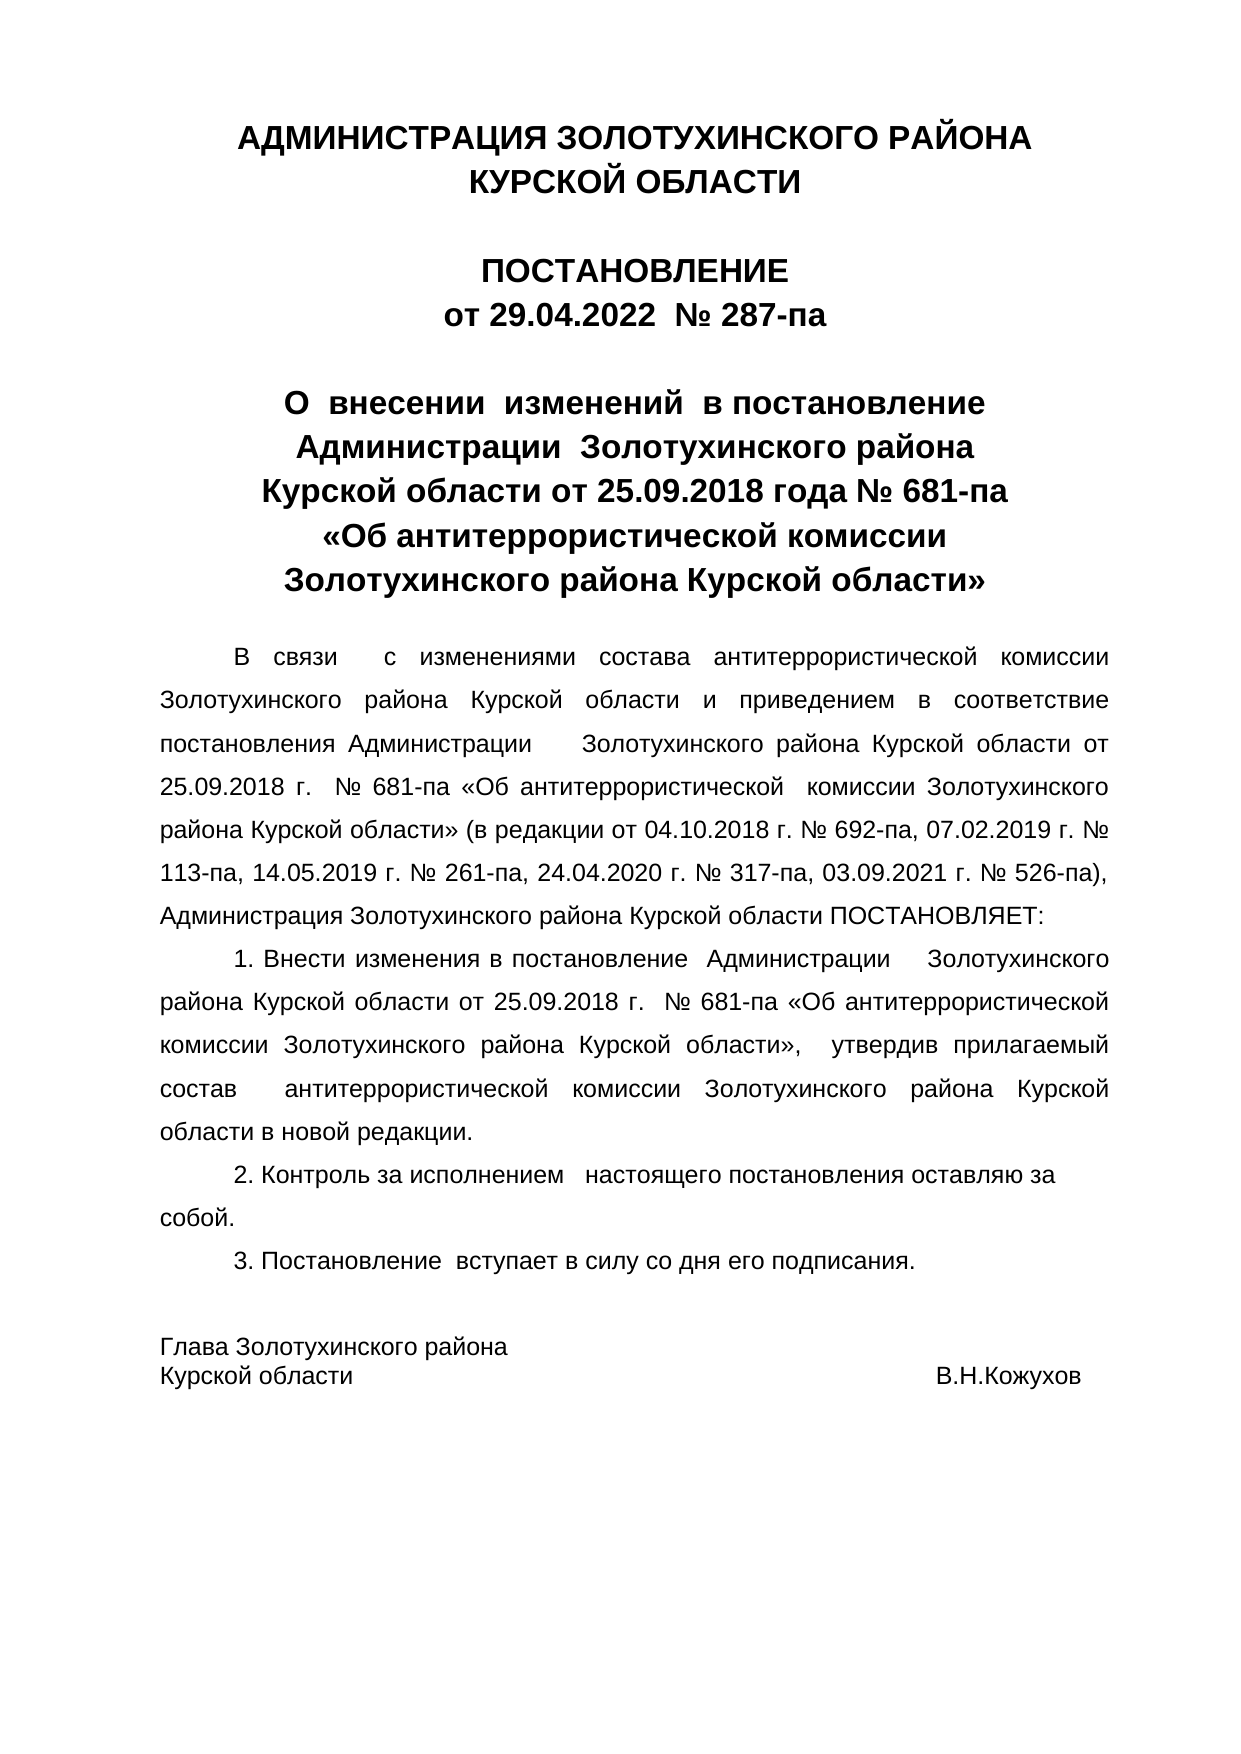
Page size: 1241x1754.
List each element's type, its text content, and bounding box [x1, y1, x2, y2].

text 3. Постановление вступает в силу со дня его подписания. [233, 1246, 1110, 1275]
text 2. Контроль за исполнением настоящего постановления оставляю за собой. [159, 1160, 1110, 1232]
text Курской области от 25.09.2018 года № 681-па [159, 471, 1110, 510]
text КУРСКОЙ ОБЛАСТИ [159, 162, 1110, 201]
text Администрации Золотухинского района [159, 427, 1110, 466]
text от 29.04.2022 № 287-па [159, 295, 1110, 333]
text О внесении изменений в постановление [159, 383, 1110, 422]
text Золотухинского района Курской области» [159, 560, 1110, 598]
text ПОСТАНОВЛЕНИЕ [159, 251, 1110, 289]
text 1. Внести изменения в постановление Администрации Золотухинского района Курской области от 25.09.2018 г. № 681-па «Об антитеррористической комиссии Золотухинского района Курской области», утвердив прилагаемый состав антитеррористической комиссии Золотухинского района Курской области в новой редакции. [159, 944, 1110, 1146]
text АДМИНИСТРАЦИЯ ЗОЛОТУХИНСКОГО РАЙОНА [159, 118, 1110, 157]
text Глава Золотухинского района [159, 1332, 1110, 1361]
text В связи с изменениями состава антитеррористической комиссии Золотухинского района Курской области и приведением в соответствие постановления Администрации Золотухинского района Курской области от 25.09.2018 г. № 681-па «Об антитеррористической комиссии Золотухинского района Курской области» (в редакции от 04.10.2018 г. № 692-па, 07.02.2019 г. № 113-па, 14.05.2019 г. № 261-па, 24.04.2020 г. № 317-па, 03.09.2021 г. № 526-па), Администрация Золотухинского района Курской области ПОСТАНОВЛЯЕТ: [159, 642, 1110, 930]
text Курской области В.Н.Кожухов [159, 1361, 1110, 1390]
text «Об антитеррористической комиссии [159, 516, 1110, 554]
